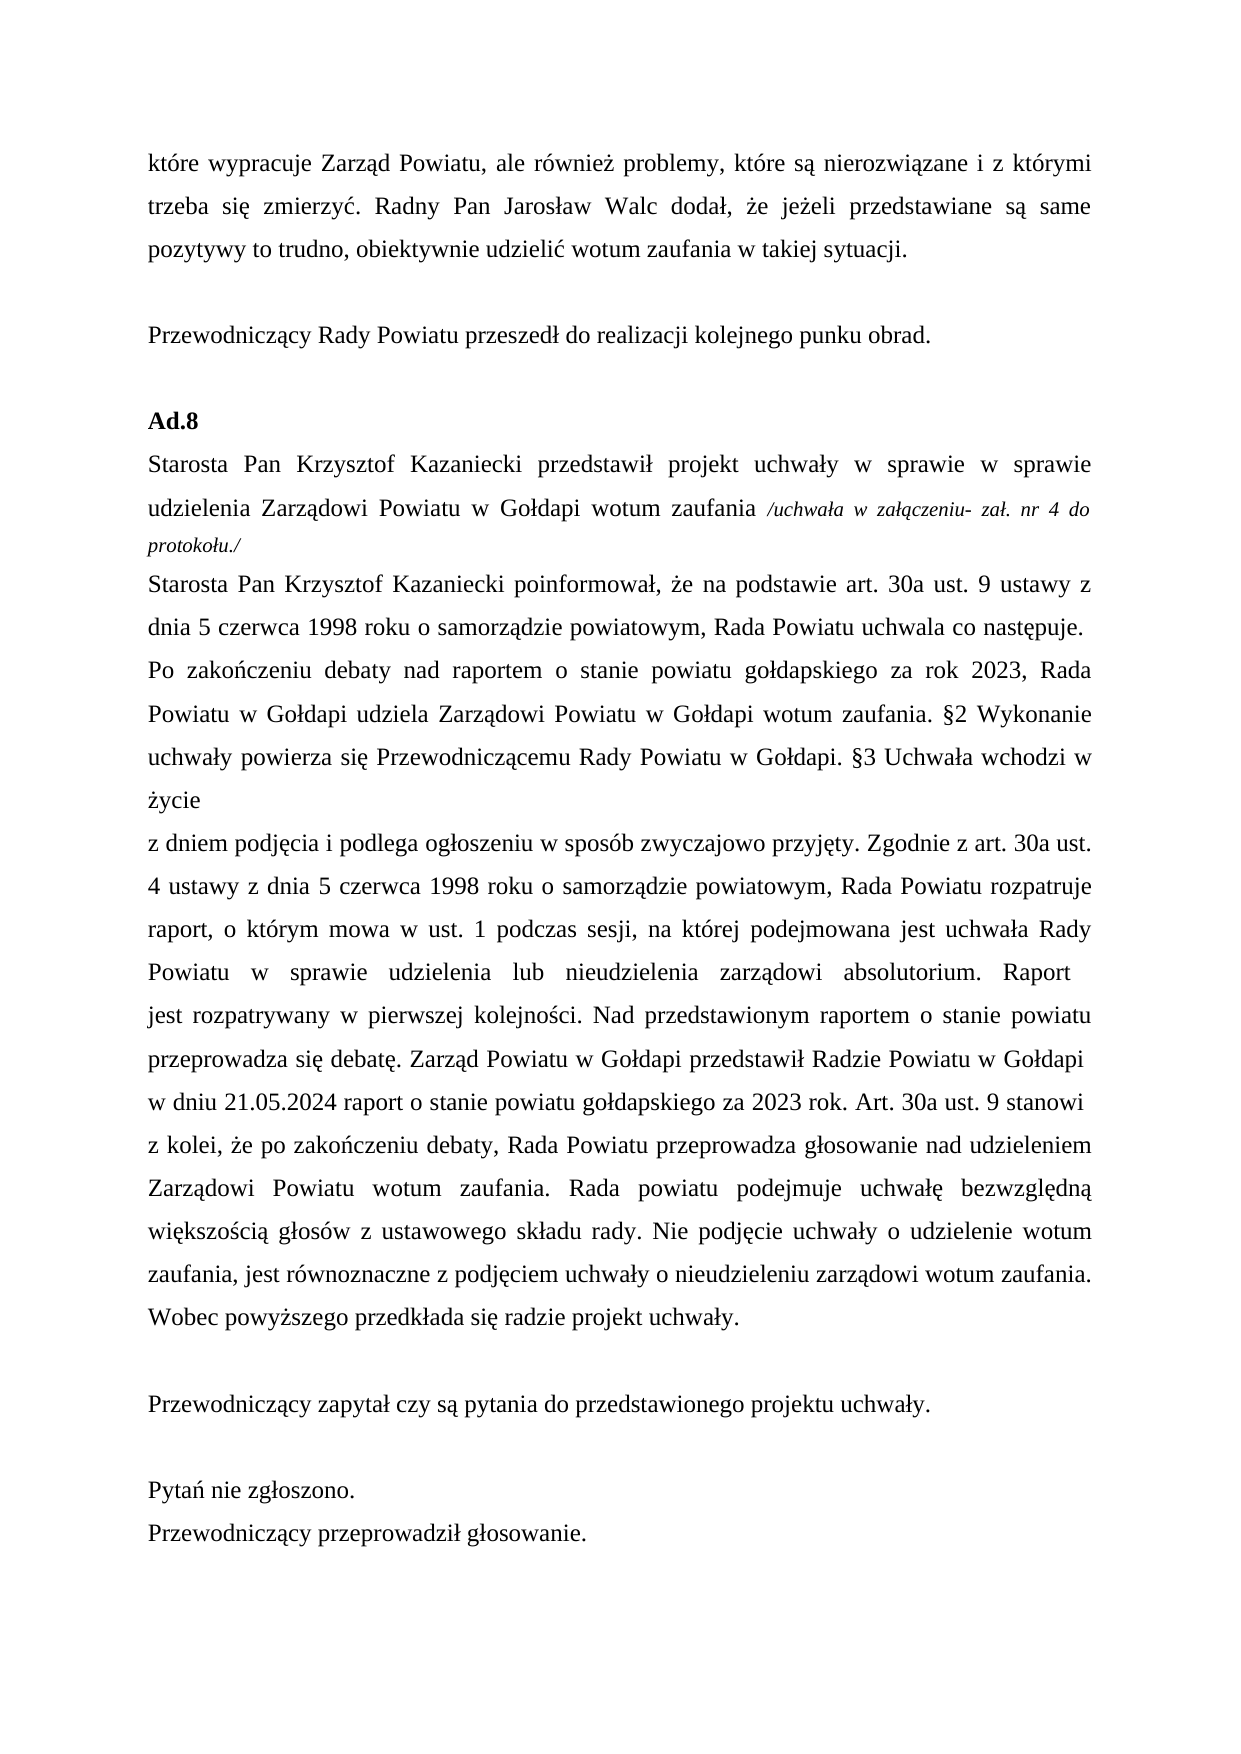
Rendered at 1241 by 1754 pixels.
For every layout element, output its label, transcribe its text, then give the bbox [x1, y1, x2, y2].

text Przewodniczący zapytał czy są pytania do przedstawionego projektu uchwały. [148, 1389, 1093, 1417]
text Przewodniczący Rady Powiatu przeszedł do realizacji kolejnego punku obrad. [148, 320, 1093, 349]
text Ad.8 [148, 406, 1093, 435]
text Przewodniczący przeprowadził głosowanie. [148, 1518, 1093, 1547]
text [148, 148, 1093, 263]
text Starosta Pan Krzysztof Kazaniecki poinformował, że na podstawie art. 30a ust. 9 ustawy z dnia 5 czerwca 1998 roku o samorządzie powiatowym, Rada Powiatu uchwala co następuje. Po zakończeniu debaty nad raportem o stanie powiatu gołdapskiego za rok 2023, Rada Powiatu w Gołdapi udziela Zarządowi Powiatu w Gołdapi wotum zaufania. §2 Wykonanie uchwały powierza się Przewodniczącemu Rady Powiatu w Gołdapi. §3 Uchwała wchodzi w życie z dniem podjęcia i podlega ogłoszeniu w sposób zwyczajowo przyjęty. Zgodnie z art. 30a ust. 4 ustawy z dnia 5 czerwca 1998 roku o samorządzie powiatowym, Rada Powiatu rozpatruje raport, o którym mowa w ust. 1 podczas sesji, na której podejmowana jest uchwała Rady Powiatu w sprawie udzielenia lub nieudzielenia zarządowi absolutorium. Raport jest rozpatrywany w pierwszej kolejności. Nad przedstawionym raportem o stanie powiatu przeprowadza się debatę. Zarząd Powiatu w Gołdapi przedstawił Radzie Powiatu w Gołdapi w dniu 21.05.2024 raport o stanie powiatu gołdapskiego za 2023 rok. Art. 30a ust. 9 stanowi z kolei, że po zakończeniu debaty, Rada Powiatu przeprowadza głosowanie nad udzieleniem Zarządowi Powiatu wotum zaufania. Rada powiatu podejmuje uchwałę bezwzględną większością głosów z ustawowego składu rady. Nie podjęcie uchwały o udzielenie wotum zaufania, jest równoznaczne z podjęciem uchwały o nieudzieleniu zarządowi wotum zaufania. Wobec powyższego przedkłada się radzie projekt uchwały. [148, 569, 1093, 1331]
text Starosta Pan Krzysztof Kazaniecki przedstawił projekt uchwały w sprawie w sprawie udzielenia Zarządowi Powiatu w Gołdapi wotum zaufania /uchwała w załączeniu- zał. nr 4 do protokołu./ [148, 449, 1093, 557]
text Pytań nie zgłoszono. [148, 1475, 1093, 1504]
